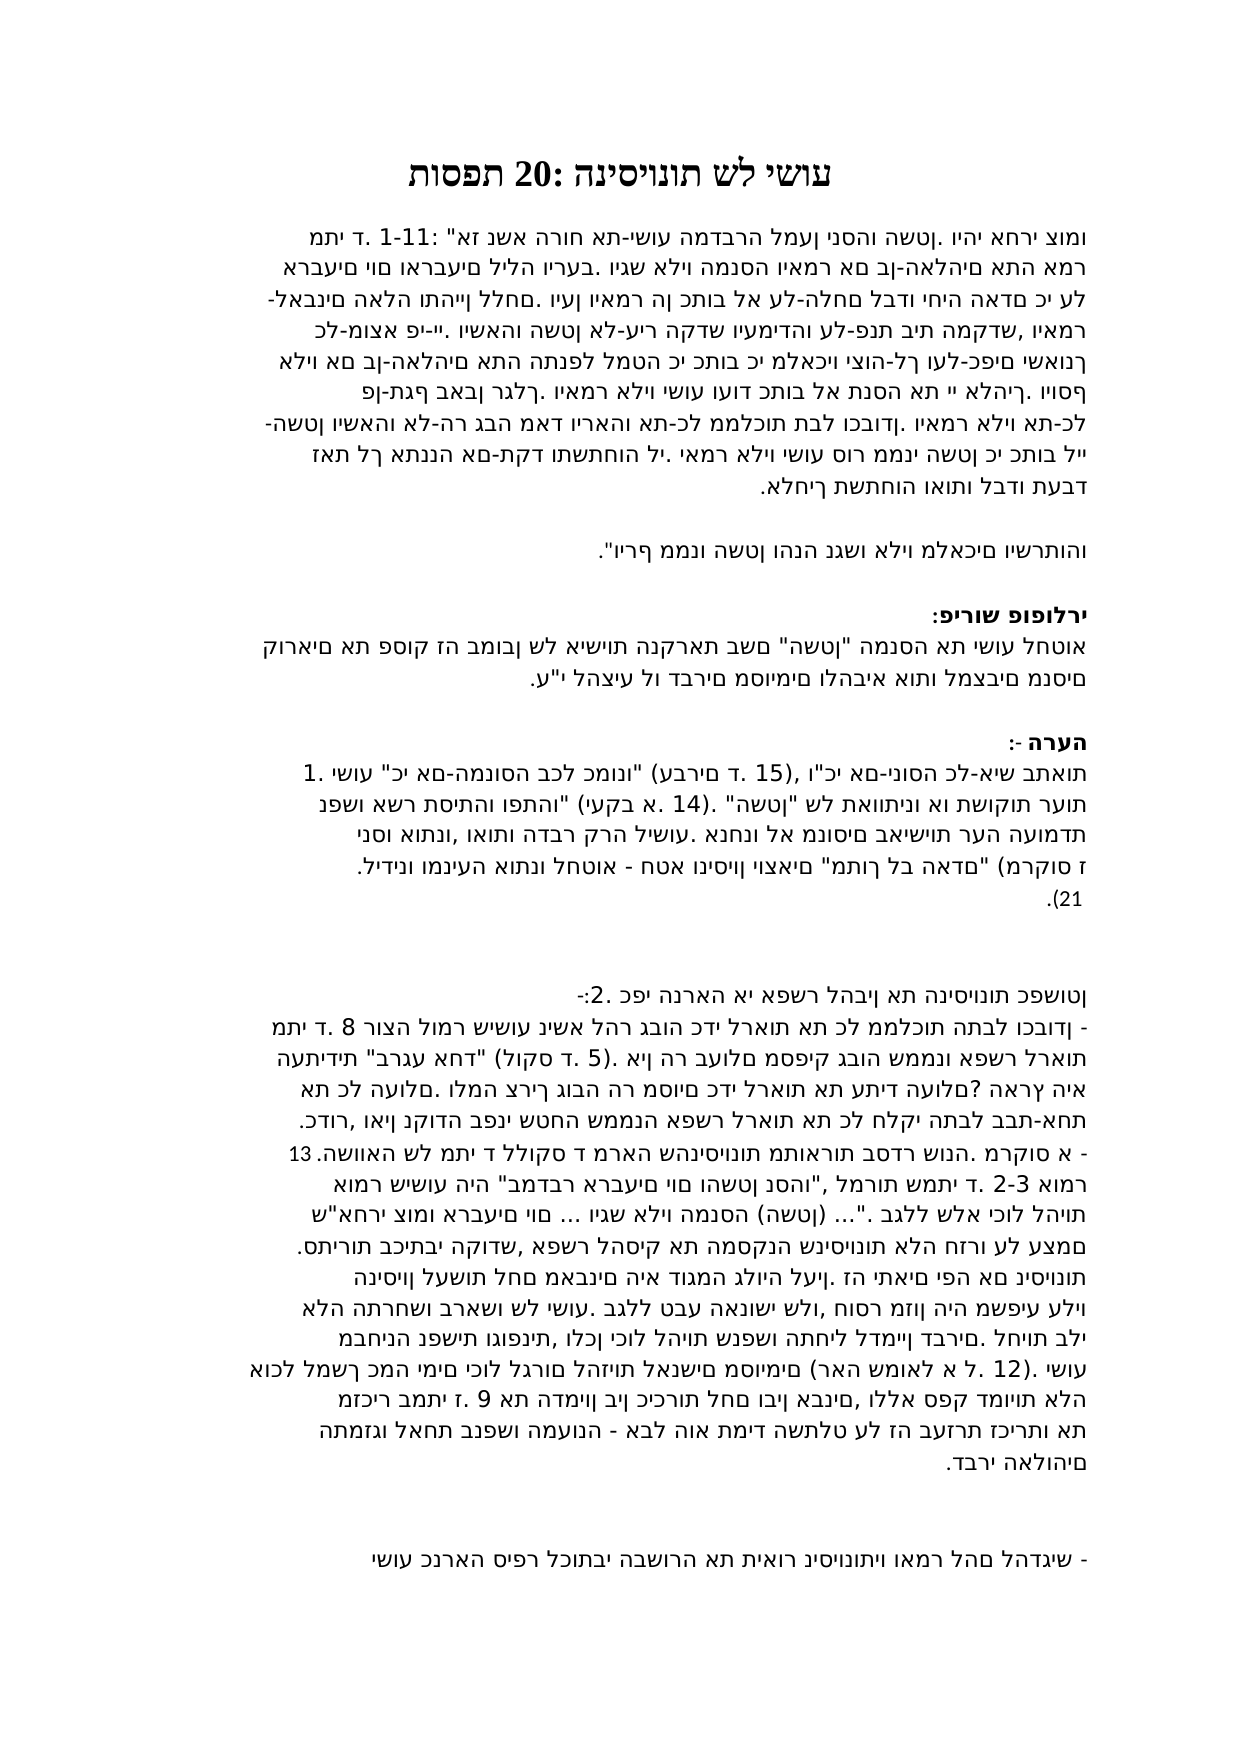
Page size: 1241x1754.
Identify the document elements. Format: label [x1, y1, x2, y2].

table_header [151, 150, 1089, 1574]
